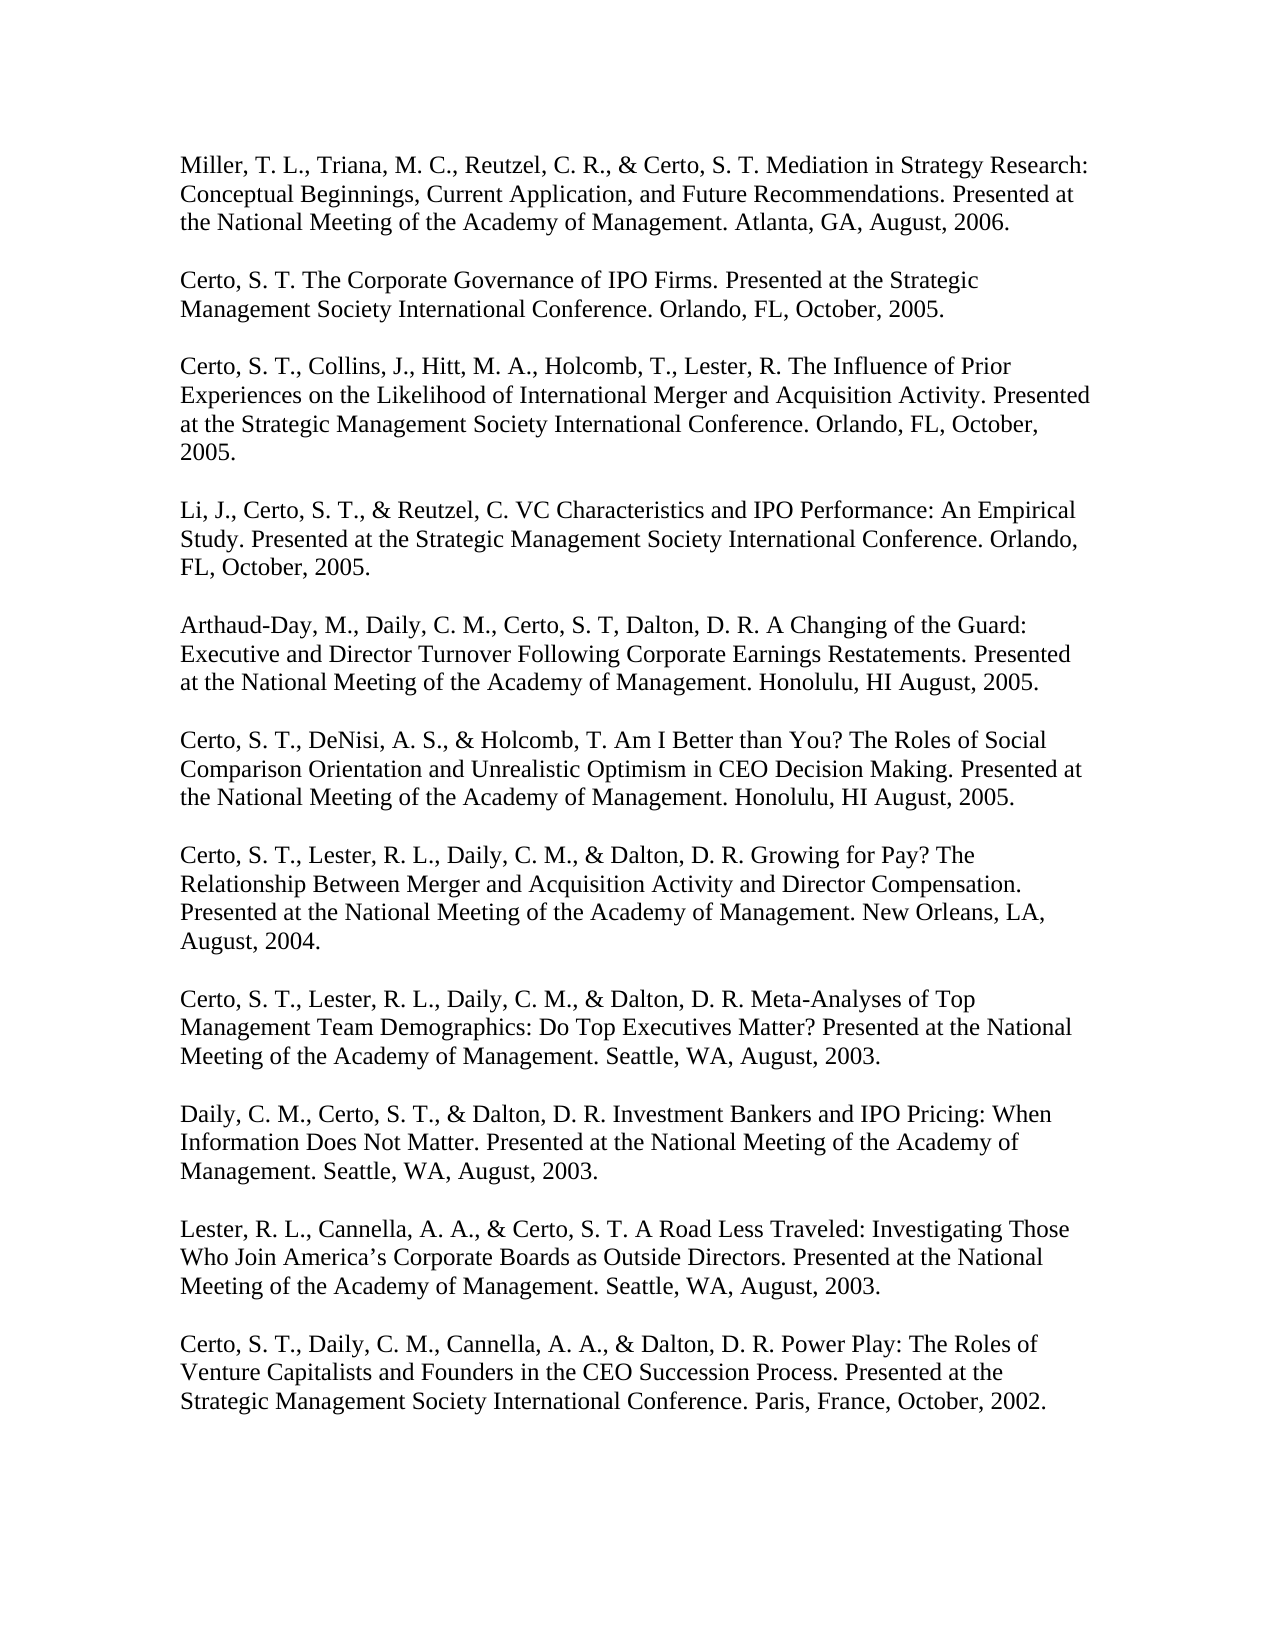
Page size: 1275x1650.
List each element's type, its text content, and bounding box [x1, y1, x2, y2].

text Certo, S. T., Daily, C. M., Cannella, A. A., & Dalton, D. R. Power Play: The Roles of Venture Capitalists and Founders in the CEO Succession Process. Presented at the Strategic Management Society International Conference. Paris, France, October, 2002. [180, 1329, 1095, 1415]
text Daily, C. M., Certo, S. T., & Dalton, D. R. Investment Bankers and IPO Pricing: When Information Does Not Matter. Presented at the National Meeting of the Academy of Management. Seattle, WA, August, 2003. [180, 1099, 1095, 1185]
text Certo, S. T., Collins, J., Hitt, M. A., Holcomb, T., Lester, R. The Influence of Prior Experiences on the Likelihood of International Merger and Acquisition Activity. Presented at the Strategic Management Society International Conference. Orlando, FL, October, 2005. [180, 351, 1095, 466]
text Certo, S. T. The Corporate Governance of IPO Firms. Presented at the Strategic Management Society International Conference. Orlando, FL, October, 2005. [180, 265, 1095, 322]
text Miller, T. L., Triana, M. C., Reutzel, C. R., & Certo, S. T. Mediation in Strategy Research: Conceptual Beginnings, Current Application, and Future Recommendations. Presented at the National Meeting of the Academy of Management. Atlanta, GA, August, 2006. [180, 150, 1095, 236]
text Arthaud-Day, M., Daily, C. M., Certo, S. T, Dalton, D. R. A Changing of the Guard: Executive and Director Turnover Following Corporate Earnings Restatements. Presented at the National Meeting of the Academy of Management. Honolulu, HI August, 2005. [180, 610, 1095, 696]
text Lester, R. L., Cannella, A. A., & Certo, S. T. A Road Less Traveled: Investigating Those Who Join America’s Corporate Boards as Outside Directors. Presented at the National Meeting of the Academy of Management. Seattle, WA, August, 2003. [180, 1214, 1095, 1300]
text Certo, S. T., Lester, R. L., Daily, C. M., & Dalton, D. R. Meta-Analyses of Top Management Team Demographics: Do Top Executives Matter? Presented at the National Meeting of the Academy of Management. Seattle, WA, August, 2003. [180, 984, 1095, 1070]
text Certo, S. T., Lester, R. L., Daily, C. M., & Dalton, D. R. Growing for Pay? The Relationship Between Merger and Acquisition Activity and Director Compensation. Presented at the National Meeting of the Academy of Management. New Orleans, LA, August, 2004. [180, 840, 1095, 955]
text Certo, S. T., DeNisi, A. S., & Holcomb, T. Am I Better than You? The Roles of Social Comparison Orientation and Unrealistic Optimism in CEO Decision Making. Presented at the National Meeting of the Academy of Management. Honolulu, HI August, 2005. [180, 725, 1095, 811]
text Li, J., Certo, S. T., & Reutzel, C. VC Characteristics and IPO Performance: An Empirical Study. Presented at the Strategic Management Society International Conference. Orlando, FL, October, 2005. [180, 495, 1095, 581]
